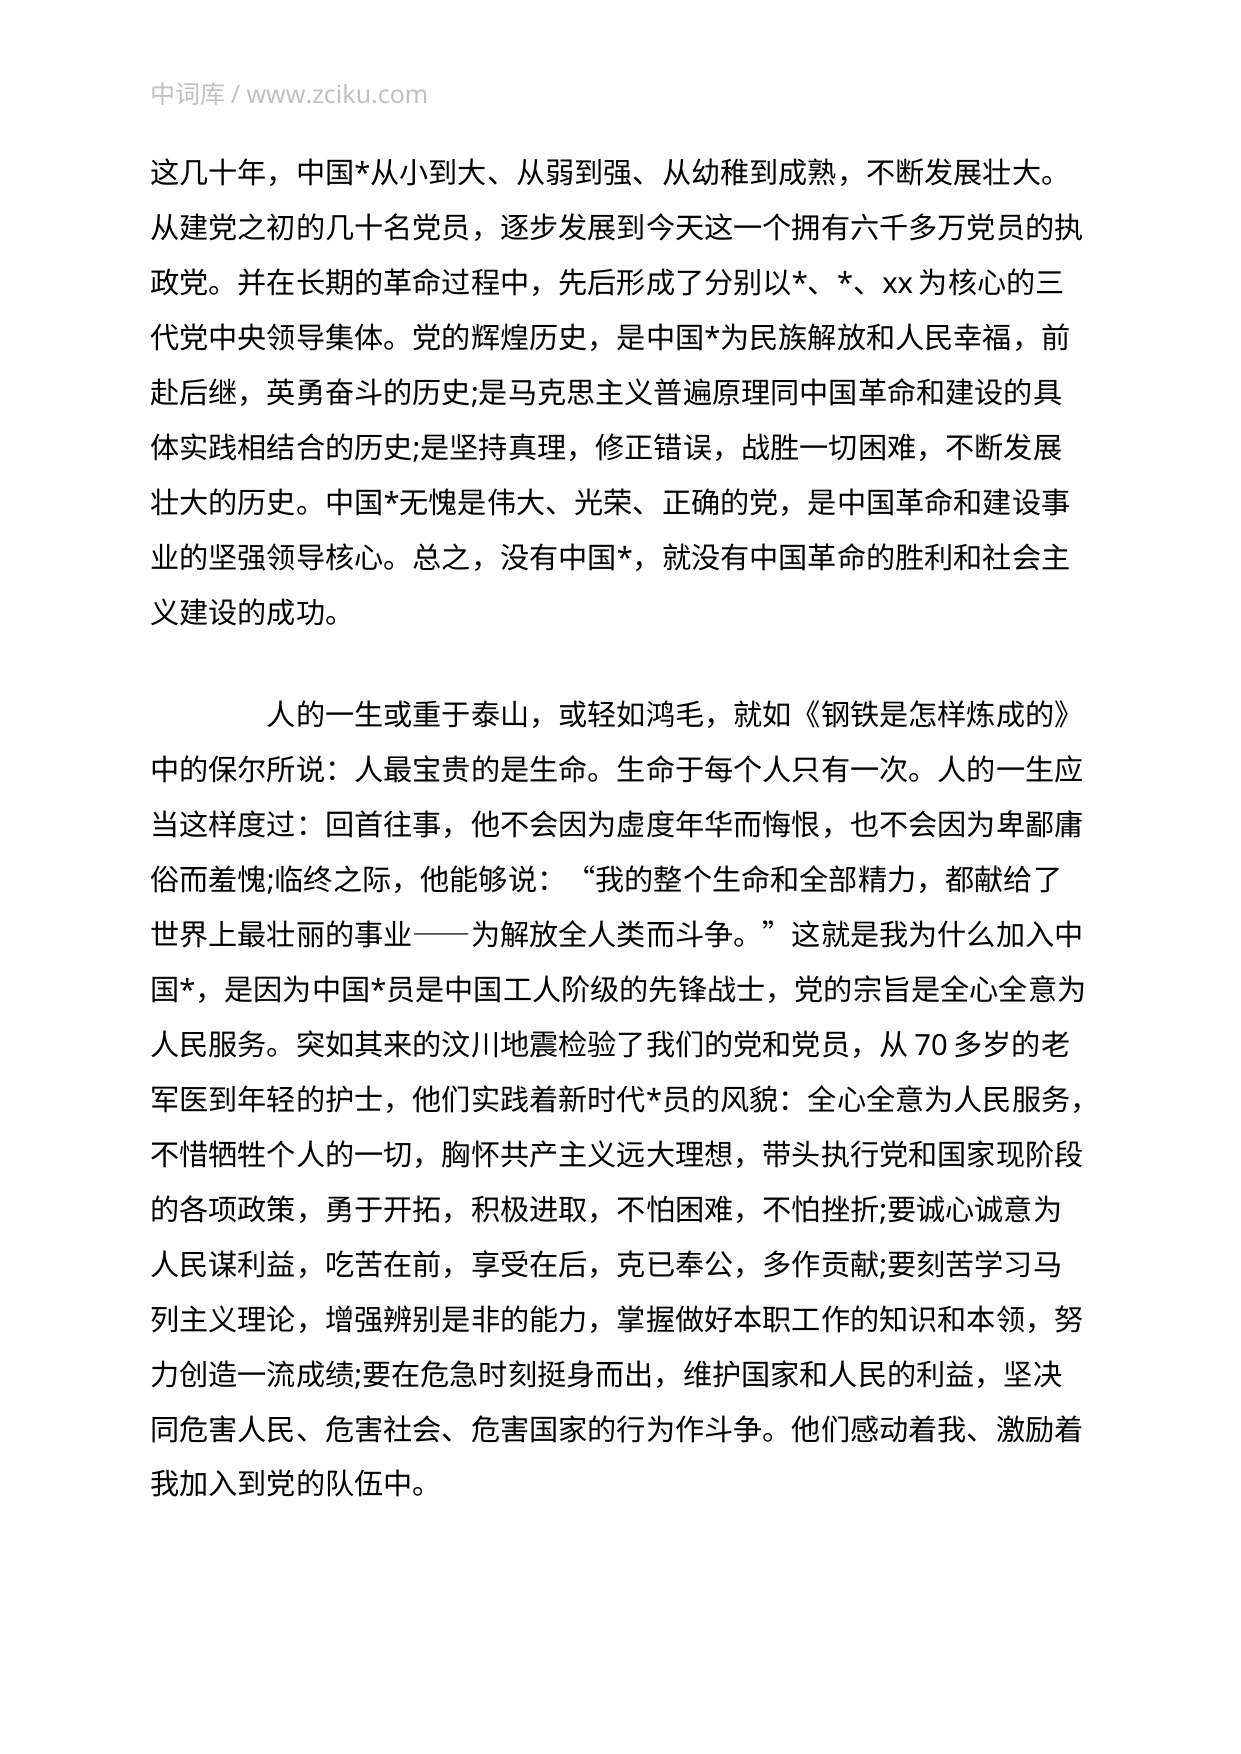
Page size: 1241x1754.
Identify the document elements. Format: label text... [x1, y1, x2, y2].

text 人的一生或重于泰山，或轻如鸿毛，就如《钢铁是怎样炼成的》中的保尔所说：人最宝贵的是生命。生命于每个人只有一次。人的一生应当这样度过：回首往事，他不会因为虚度年华而悔恨，也不会因为卑鄙庸俗而羞愧;临终之际，他能够说：“我的整个生命和全部精力，都献给了世界上最壮丽的事业——为解放全人类而斗争。”这就是我为什么加入中国*，是因为中国*员是中国工人阶级的先锋战士，党的宗旨是全心全意为人民服务。突如其来的汶川地震检验了我们的党和党员，从70多岁的老军医到年轻的护士，他们实践着新时代*员的风貌：全心全意为人民服务，不惜牺牲个人的一切，胸怀共产主义远大理想，带头执行党和国家现阶段的各项政策，勇于开拓，积极进取，不怕困难，不怕挫折;要诚心诚意为人民谋利益，吃苦在前，享受在后，克已奉公，多作贡献;要刻苦学习马列主义理论，增强辨别是非的能力，掌握做好本职工作的知识和本领，努力创造一流成绩;要在危急时刻挺身而出，维护国家和人民的利益，坚决同危害人民、危害社会、危害国家的行为作斗争。他们感动着我、激励着我加入到党的队伍中。 [150, 692, 1090, 1503]
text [150, 150, 1090, 632]
